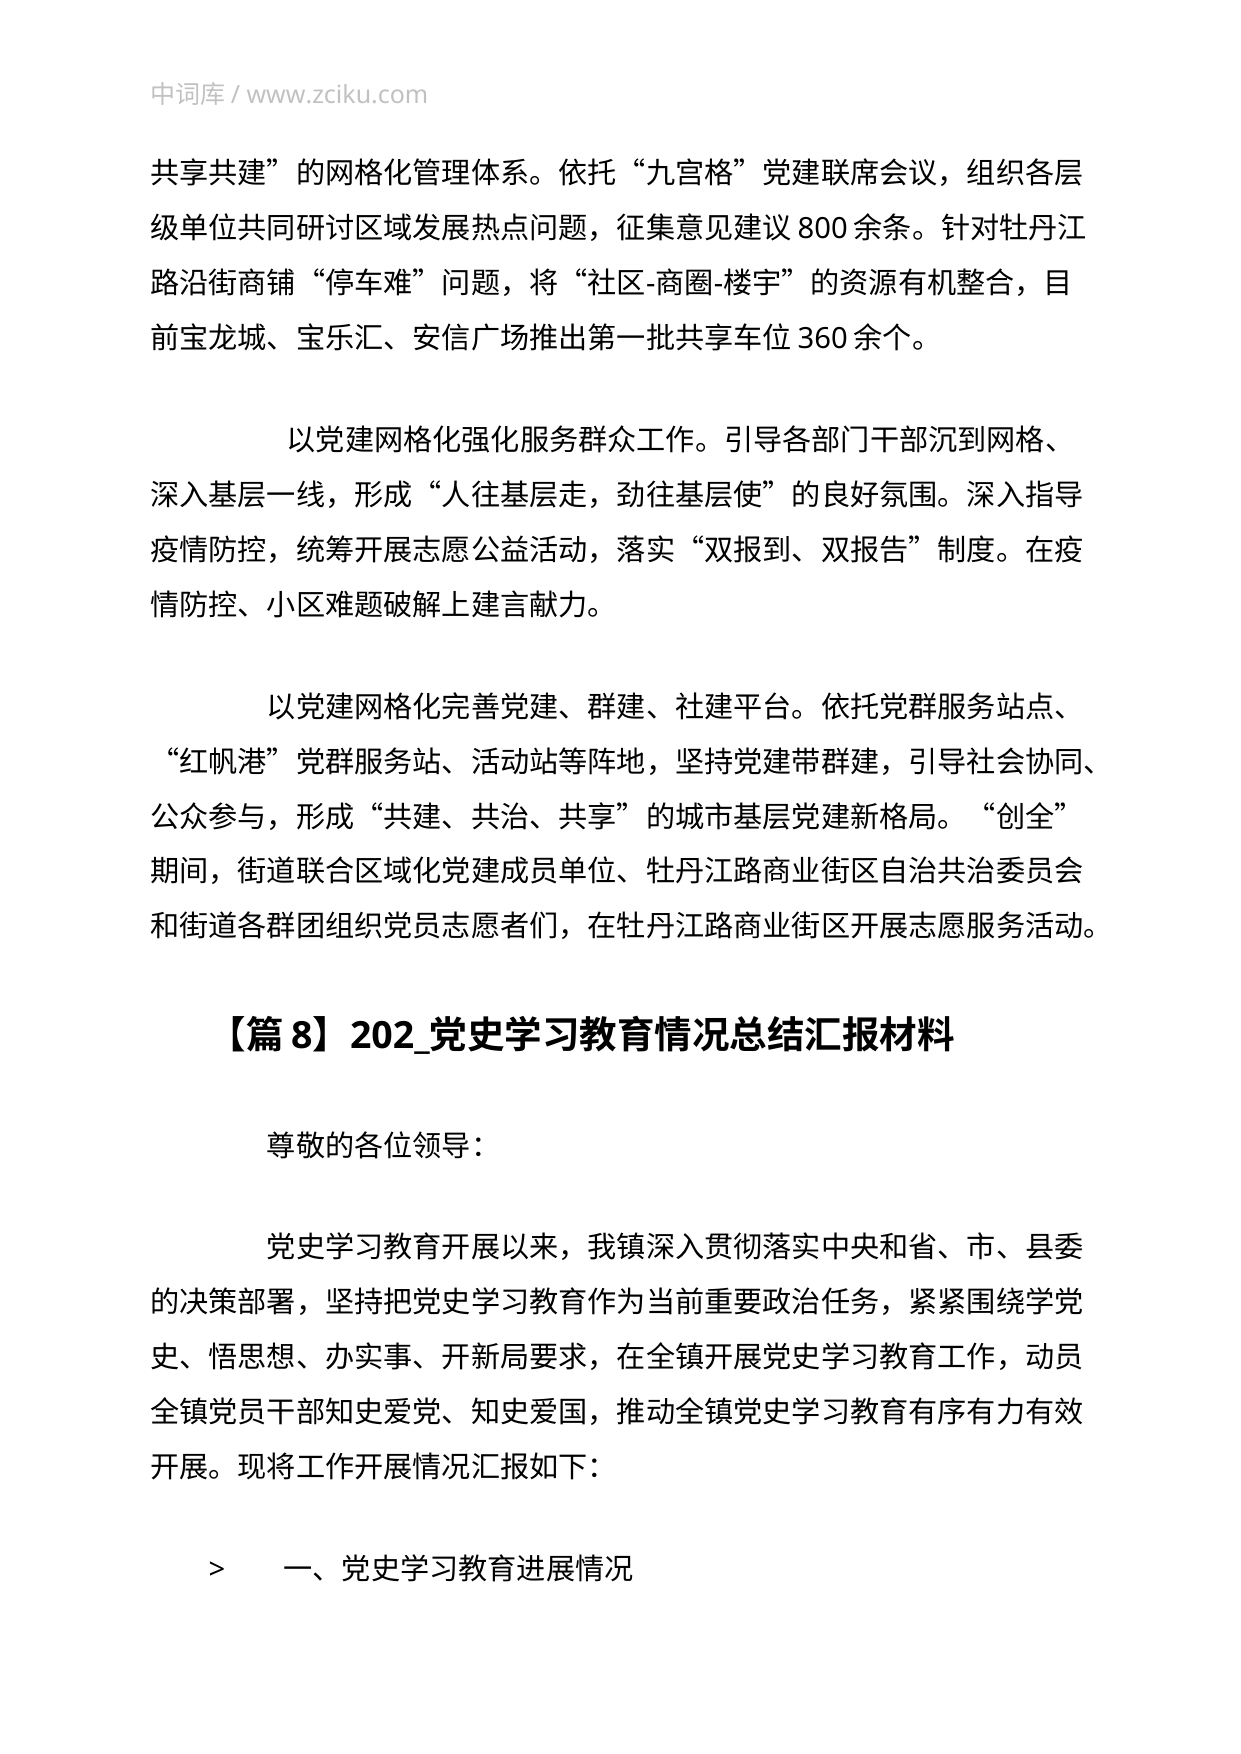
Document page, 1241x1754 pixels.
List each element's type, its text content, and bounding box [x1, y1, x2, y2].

text 以党建网格化强化服务群众工作。引导各部门干部沉到网格、深入基层一线，形成“人往基层走，劲往基层使”的良好氛围。深入指导疫情防控，统筹开展志愿公益活动，落实“双报到、双报告”制度。在疫情防控、小区难题破解上建言献力。 [150, 417, 1090, 624]
text 以党建网格化完善党建、群建、社建平台。依托党群服务站点、“红帆港”党群服务站、活动站等阵地，坚持党建带群建，引导社会协同、公众参与，形成“共建、共治、共享”的城市基层党建新格局。“创全”期间，街道联合区域化党建成员单位、牡丹江路商业街区自治共治委员会和街道各群团组织党员志愿者们，在牡丹江路商业街区开展志愿服务活动。 [150, 683, 1090, 945]
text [150, 150, 1090, 357]
text 尊敬的各位领导： [150, 1122, 1090, 1164]
text 党史学习教育开展以来，我镇深入贯彻落实中央和省、市、县委的决策部署，坚持把党史学习教育作为当前重要政治任务，紧紧围绕学党史、悟思想、办实事、开新局要求，在全镇开展党史学习教育工作，动员全镇党员干部知史爱党、知史爱国，推动全镇党史学习教育有序有力有效开展。现将工作开展情况汇报如下： [150, 1224, 1090, 1486]
text 【篇8】202_党史学习教育情况总结汇报材料 [150, 1005, 1090, 1059]
text > 一、党史学习教育进展情况 [150, 1545, 1090, 1588]
